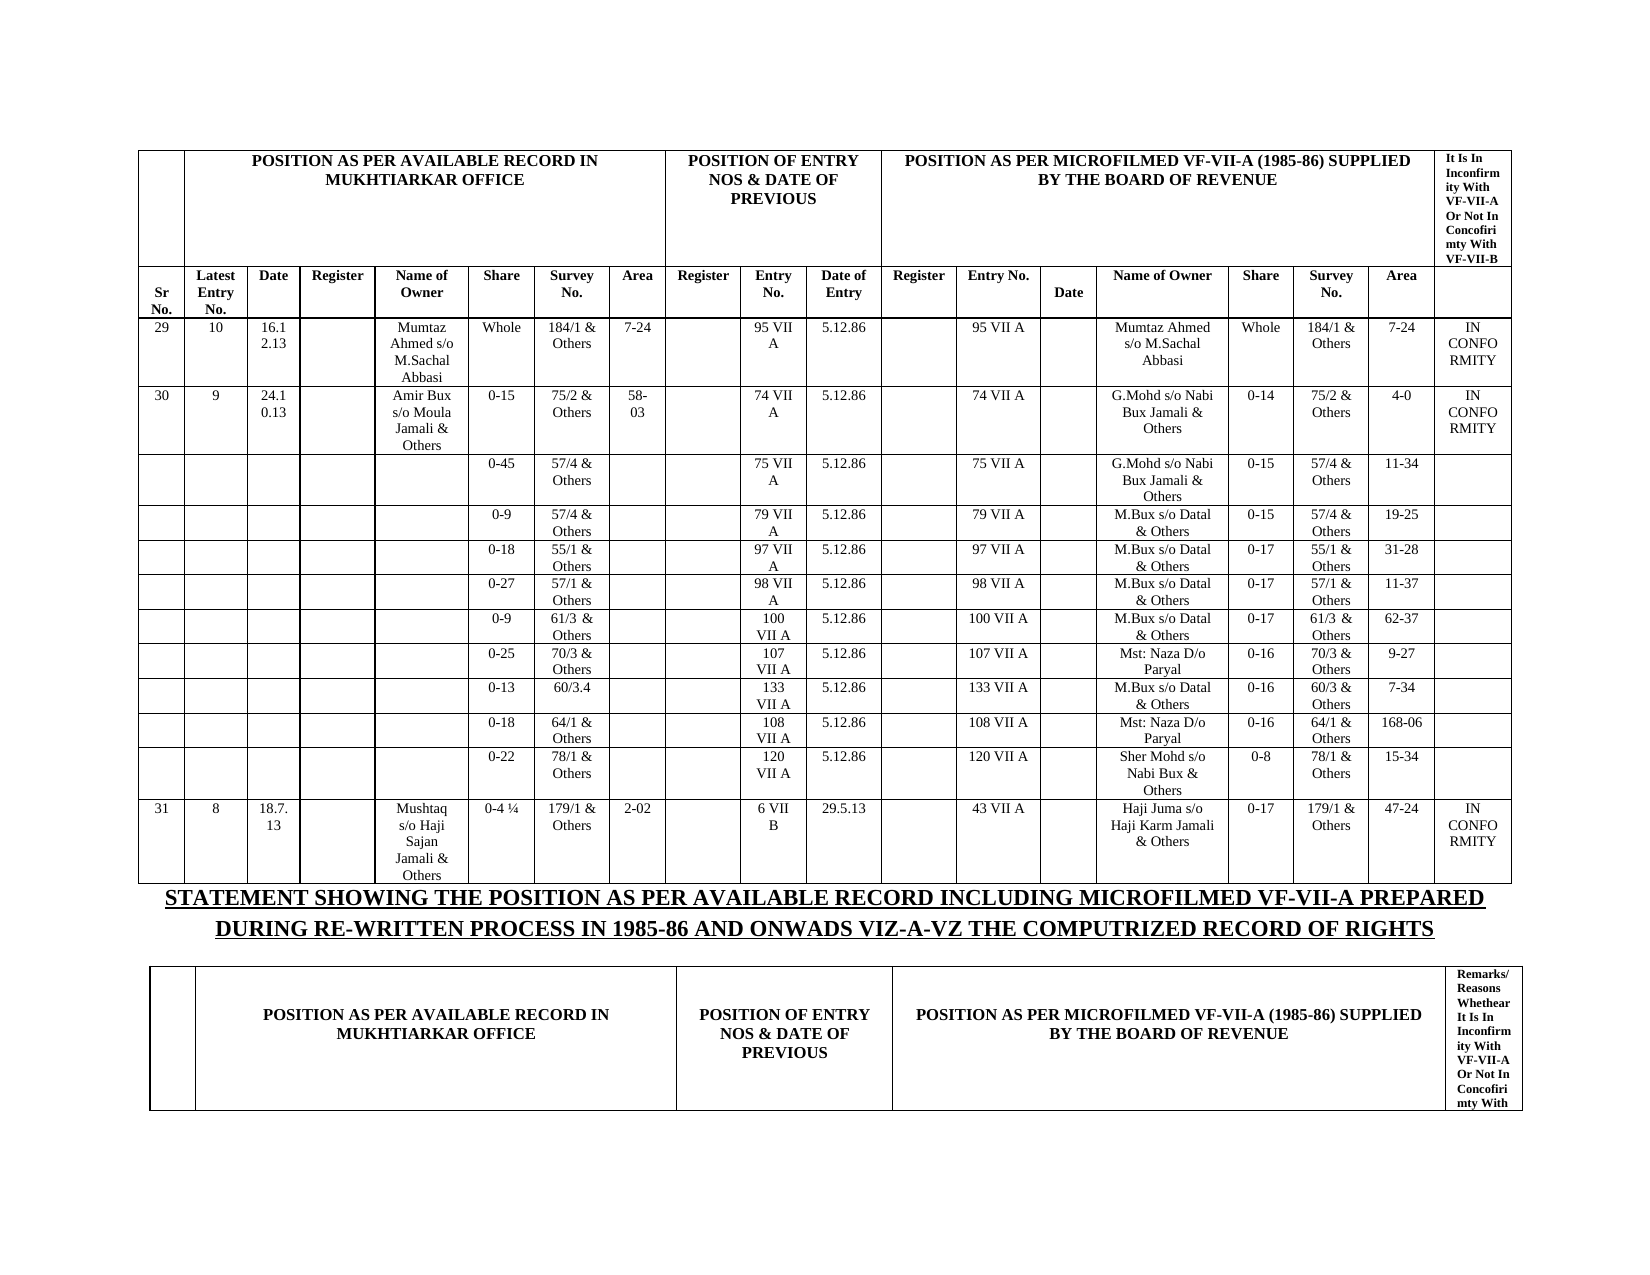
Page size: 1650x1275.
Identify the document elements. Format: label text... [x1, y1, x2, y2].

table_cell 5.12.86 [807, 714, 881, 747]
table_cell 5.12.86 [807, 748, 881, 798]
table_cell [610, 575, 665, 609]
table_cell 0-15 [469, 387, 534, 454]
table_cell 61/3 & Others [535, 610, 609, 643]
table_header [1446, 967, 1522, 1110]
table_cell [139, 575, 184, 609]
table_cell [1041, 455, 1096, 505]
table_cell [248, 506, 299, 539]
table_cell 5.12.86 [807, 610, 881, 643]
table_cell 184/1 & Others [1294, 319, 1368, 386]
table_cell IN CONFORMITY [1435, 319, 1511, 386]
table_cell [301, 748, 374, 798]
table_cell 0-8 [1229, 748, 1293, 798]
table_cell 100 VII A [957, 610, 1040, 643]
table_cell Sr No. [139, 267, 184, 317]
table_cell [1435, 644, 1511, 678]
table_cell 120 VII A [957, 748, 1040, 798]
table_cell [185, 455, 247, 505]
table_cell Mushtaq s/o Haji Sajan Jamali & Others [376, 800, 468, 883]
table_cell 107 VII A [957, 644, 1040, 678]
table_cell [666, 575, 740, 609]
table_cell [185, 541, 247, 574]
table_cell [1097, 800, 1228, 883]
table_cell [610, 541, 665, 574]
table_cell Share [1229, 267, 1293, 317]
table_cell [1435, 575, 1511, 609]
table_cell Survey No. [535, 267, 609, 317]
table_cell 0-17 [1229, 541, 1293, 574]
table_cell [1041, 541, 1096, 574]
table_cell 9-27 [1369, 644, 1434, 678]
table_cell [301, 319, 374, 386]
table_cell 2-02 [610, 800, 665, 883]
table_cell 57/4 & Others [535, 506, 609, 539]
table_header [139, 151, 184, 266]
table_cell [376, 714, 468, 747]
table_cell [882, 714, 956, 747]
table_cell [376, 679, 468, 712]
table_cell 108 VII A [957, 714, 1040, 747]
table_cell Name of Owner [376, 267, 468, 317]
table_cell [666, 644, 740, 678]
table_cell Whole [1229, 319, 1293, 386]
table_cell Name of Owner [1097, 267, 1228, 317]
table_cell 79 VII A [957, 506, 1040, 539]
table_cell [1041, 679, 1096, 712]
table_cell [376, 610, 468, 643]
table_cell 29 [139, 319, 184, 386]
table_cell 98 VII A [741, 575, 806, 609]
table_cell [882, 610, 956, 643]
table_cell [301, 506, 374, 539]
table_cell [248, 679, 299, 712]
table_cell 7-24 [610, 319, 665, 386]
table_cell [1435, 541, 1511, 574]
table_cell G.Mohd s/o Nabi Bux Jamali & Others [1097, 455, 1228, 505]
table_cell [376, 644, 468, 678]
table_cell 19-25 [1369, 506, 1434, 539]
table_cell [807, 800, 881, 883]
table_cell 95 VII A [957, 319, 1040, 386]
table_cell Whole [469, 319, 534, 386]
table_cell 0-18 [469, 541, 534, 574]
table_cell [185, 644, 247, 678]
table_cell [139, 714, 184, 747]
table_cell 0-16 [1229, 679, 1293, 712]
table_cell 60/3 & Others [1294, 679, 1368, 712]
table_cell 57/1 & Others [1294, 575, 1368, 609]
table_cell 133 VII A [741, 679, 806, 712]
table_cell [139, 610, 184, 643]
table_cell [1435, 506, 1511, 539]
table_cell Share [469, 267, 534, 317]
table_cell 5.12.86 [807, 541, 881, 574]
table_cell [610, 610, 665, 643]
table_cell [139, 748, 184, 798]
table_cell [1041, 506, 1096, 539]
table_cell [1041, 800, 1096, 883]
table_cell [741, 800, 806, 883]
table_cell 0-45 [469, 455, 534, 505]
table_cell 74 VII A [957, 387, 1040, 454]
table_cell Sher Mohd s/o Nabi Bux & Others [1097, 748, 1228, 798]
table_cell Area [1369, 267, 1434, 317]
table_cell IN CONFORMITY [1435, 387, 1511, 454]
table_cell 62-37 [1369, 610, 1434, 643]
table_cell 100 VII A [741, 610, 806, 643]
table_cell 8 [185, 800, 247, 883]
table_cell [882, 748, 956, 798]
table_cell 74 VII A [741, 387, 806, 454]
table_cell [666, 506, 740, 539]
table_cell 7-34 [1369, 679, 1434, 712]
table_cell 60/3.4 [535, 679, 609, 712]
table_cell 97 VII A [741, 541, 806, 574]
table_cell 95 VII A [741, 319, 806, 386]
table_cell 0-9 [469, 610, 534, 643]
table_cell [185, 679, 247, 712]
table_cell Date [248, 267, 299, 317]
table_cell 75 VII A [741, 455, 806, 505]
table_cell 107 VII A [741, 644, 806, 678]
table_cell 120 VII A [741, 748, 806, 798]
table_cell [1041, 387, 1096, 454]
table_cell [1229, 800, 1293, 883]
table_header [882, 151, 1434, 266]
table_cell [882, 575, 956, 609]
table_cell 0-9 [469, 506, 534, 539]
table_cell 30 [139, 387, 184, 454]
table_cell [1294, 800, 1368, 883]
table_cell 11-37 [1369, 575, 1434, 609]
table_cell 70/3 & Others [535, 644, 609, 678]
table_cell Mumtaz Ahmed s/o M.Sachal Abbasi [376, 319, 468, 386]
table_cell [185, 506, 247, 539]
table_cell 15-34 [1369, 748, 1434, 798]
table_cell 78/1 & Others [535, 748, 609, 798]
table_cell [1435, 714, 1511, 747]
table_cell [1435, 610, 1511, 643]
table_cell Register [301, 267, 374, 317]
table_cell 5.12.86 [807, 319, 881, 386]
table_cell Date [1041, 267, 1096, 317]
table_cell 5.12.86 [807, 455, 881, 505]
table_cell Latest Entry No. [185, 267, 247, 317]
table_cell Survey No. [1294, 267, 1368, 317]
table_cell [248, 575, 299, 609]
table_cell 55/1 & Others [535, 541, 609, 574]
table_cell [301, 387, 374, 454]
table_cell [376, 575, 468, 609]
table_cell [610, 714, 665, 747]
table_cell [666, 748, 740, 798]
table_cell [248, 455, 299, 505]
table_cell 31-28 [1369, 541, 1434, 574]
table_cell 179/1 & Others [535, 800, 609, 883]
table_cell 18.7.13 [248, 800, 299, 883]
table_cell [882, 319, 956, 386]
table_cell [139, 506, 184, 539]
table_cell [666, 610, 740, 643]
table_cell 31 [139, 800, 184, 883]
table_cell 55/1 & Others [1294, 541, 1368, 574]
table_cell 75 VII A [957, 455, 1040, 505]
table_cell [248, 541, 299, 574]
table_cell [301, 541, 374, 574]
table_cell 57/4 & Others [1294, 506, 1368, 539]
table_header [185, 151, 665, 266]
table_cell [376, 748, 468, 798]
table_cell [301, 610, 374, 643]
table_cell [139, 541, 184, 574]
table_cell 75/2 & Others [535, 387, 609, 454]
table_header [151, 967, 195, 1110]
table_cell 133 VII A [957, 679, 1040, 712]
table_cell [610, 455, 665, 505]
table_cell [882, 541, 956, 574]
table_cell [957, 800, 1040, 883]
table_cell M.Bux s/o Datal & Others [1097, 679, 1228, 712]
table_cell 5.12.86 [807, 679, 881, 712]
table_cell Entry No. [741, 267, 806, 317]
table_cell [185, 575, 247, 609]
table_cell [882, 387, 956, 454]
table_cell M.Bux s/o Datal & Others [1097, 506, 1228, 539]
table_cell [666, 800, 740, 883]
table_cell [1041, 644, 1096, 678]
table_cell 11-34 [1369, 455, 1434, 505]
table_cell [610, 644, 665, 678]
table_cell 57/4 & Others [535, 455, 609, 505]
table_cell [1041, 748, 1096, 798]
table_cell Mst: Naza D/o Paryal [1097, 644, 1228, 678]
table_cell [1435, 267, 1511, 317]
table_cell [610, 679, 665, 712]
table_cell 58-03 [610, 387, 665, 454]
table_cell [610, 506, 665, 539]
table_cell 184/1 & Others [535, 319, 609, 386]
table_cell [1435, 679, 1511, 712]
table_cell 57/1 & Others [535, 575, 609, 609]
table_cell [139, 455, 184, 505]
table_cell 9 [185, 387, 247, 454]
table_cell [882, 455, 956, 505]
table_cell G.Mohd s/o Nabi Bux Jamali & Others [1097, 387, 1228, 454]
table_cell 0-16 [1229, 644, 1293, 678]
table_cell Entry No. [957, 267, 1040, 317]
table_cell 75/2 & Others [1294, 387, 1368, 454]
table_cell [1041, 610, 1096, 643]
table_cell [376, 541, 468, 574]
table_cell 79 VII A [741, 506, 806, 539]
table_cell [139, 679, 184, 712]
table_cell [248, 748, 299, 798]
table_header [666, 151, 881, 266]
table_cell Area [610, 267, 665, 317]
table_cell M.Bux s/o Datal & Others [1097, 541, 1228, 574]
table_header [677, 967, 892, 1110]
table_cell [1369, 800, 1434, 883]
table_cell 97 VII A [957, 541, 1040, 574]
table_cell 0-18 [469, 714, 534, 747]
table_cell 0-16 [1229, 714, 1293, 747]
table_cell Amir Bux s/o Moula Jamali & Others [376, 387, 468, 454]
table_cell 61/3 & Others [1294, 610, 1368, 643]
table_cell [1435, 455, 1511, 505]
table_cell 0-22 [469, 748, 534, 798]
table_cell 0-17 [1229, 575, 1293, 609]
table_cell 70/3 & Others [1294, 644, 1368, 678]
table_cell [882, 679, 956, 712]
table_cell [301, 679, 374, 712]
table_cell [666, 679, 740, 712]
table_cell Mst: Naza D/o Paryal [1097, 714, 1228, 747]
table_cell 64/1 & Others [1294, 714, 1368, 747]
table_cell 168-06 [1369, 714, 1434, 747]
table_cell Register [666, 267, 740, 317]
table_cell [376, 455, 468, 505]
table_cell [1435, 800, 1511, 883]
table_cell 5.12.86 [807, 575, 881, 609]
table_cell [301, 800, 374, 883]
table_cell 0-15 [1229, 455, 1293, 505]
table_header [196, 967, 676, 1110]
table_cell 5.12.86 [807, 387, 881, 454]
table_cell 0-25 [469, 644, 534, 678]
table_cell 0-13 [469, 679, 534, 712]
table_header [1435, 151, 1511, 266]
table_cell [666, 455, 740, 505]
table_cell [666, 714, 740, 747]
table_cell [666, 541, 740, 574]
table_cell 7-24 [1369, 319, 1434, 386]
table_cell M.Bux s/o Datal & Others [1097, 575, 1228, 609]
table_cell [882, 506, 956, 539]
table_cell 57/4 & Others [1294, 455, 1368, 505]
table_cell 78/1 & Others [1294, 748, 1368, 798]
table_cell [248, 610, 299, 643]
table_cell [185, 610, 247, 643]
table_cell 5.12.86 [807, 644, 881, 678]
table_cell 24.10.13 [248, 387, 299, 454]
table_cell Mumtaz Ahmed s/o M.Sachal Abbasi [1097, 319, 1228, 386]
table_cell Register [882, 267, 956, 317]
table_cell 0-27 [469, 575, 534, 609]
table_cell M.Bux s/o Datal & Others [1097, 610, 1228, 643]
table_cell [139, 644, 184, 678]
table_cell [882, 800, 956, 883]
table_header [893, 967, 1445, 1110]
table_cell 108 VII A [741, 714, 806, 747]
table_cell [1041, 714, 1096, 747]
table_cell 64/1 & Others [535, 714, 609, 747]
table_cell [248, 644, 299, 678]
table_cell [666, 319, 740, 386]
table_cell 5.12.86 [807, 506, 881, 539]
table_cell [1041, 319, 1096, 386]
table_cell 4-0 [1369, 387, 1434, 454]
table_cell Date of Entry [807, 267, 881, 317]
table_cell [301, 455, 374, 505]
table_cell [882, 644, 956, 678]
table_cell [301, 644, 374, 678]
table_cell [1041, 575, 1096, 609]
table_cell [666, 387, 740, 454]
table_cell 98 VII A [957, 575, 1040, 609]
table_cell [185, 714, 247, 747]
table_cell 16.12.13 [248, 319, 299, 386]
table_cell 0-17 [1229, 610, 1293, 643]
table_cell 0-15 [1229, 506, 1293, 539]
table_cell [376, 506, 468, 539]
table_cell [301, 575, 374, 609]
table_cell [248, 714, 299, 747]
table_cell 10 [185, 319, 247, 386]
table_cell [301, 714, 374, 747]
text STATEMENT SHOWING THE POSITION AS PER AVAILABLE RECORD INCLUDING MICROFILMED VF-VII-A PREPARED DURING RE-WRITTEN PROCESS IN 1985-86 AND ONWADS VIZ-A-VZ THE COMPUTRIZED RECORD OF RIGHTS [150, 884, 1500, 941]
table_cell 0-4 ¼ [469, 800, 534, 883]
table_cell [1435, 748, 1511, 798]
table_cell [185, 748, 247, 798]
table_cell 0-14 [1229, 387, 1293, 454]
table_cell [610, 748, 665, 798]
